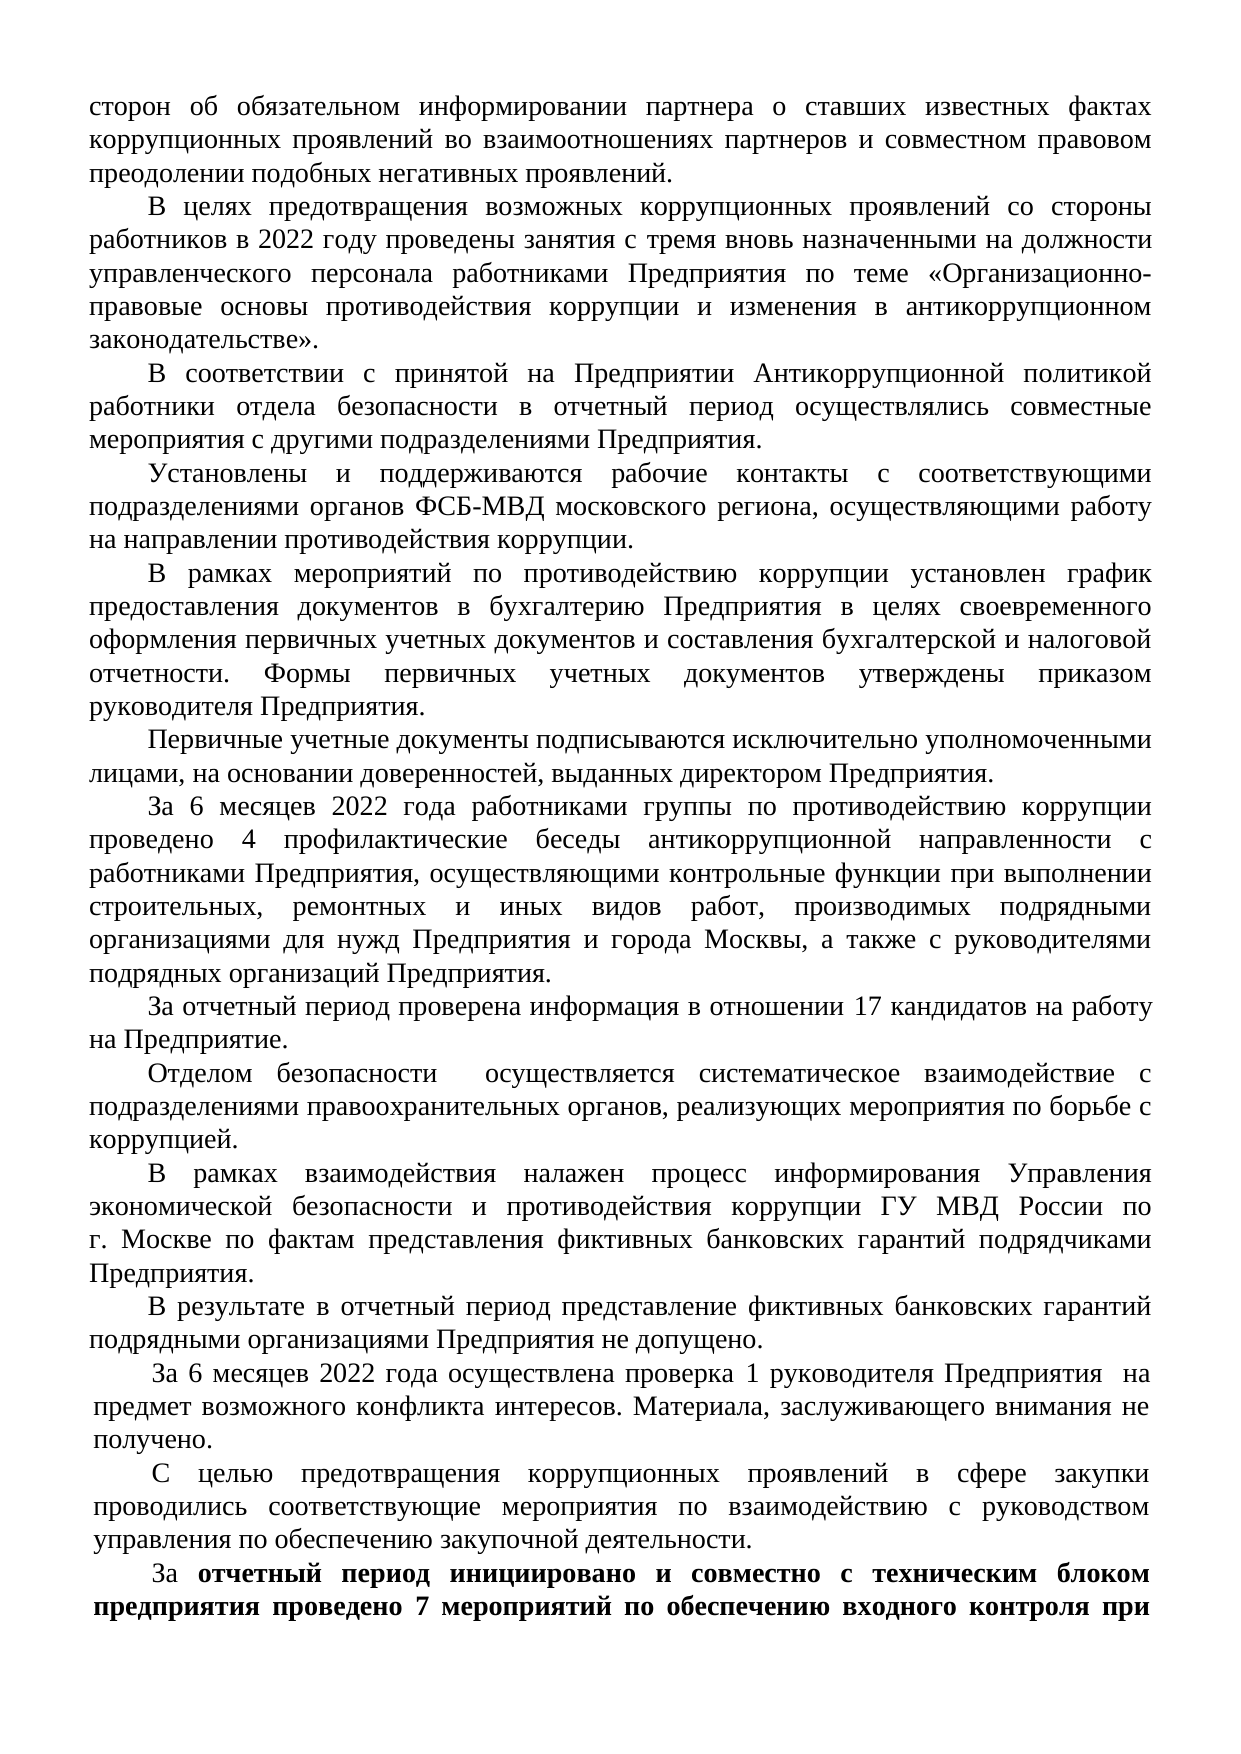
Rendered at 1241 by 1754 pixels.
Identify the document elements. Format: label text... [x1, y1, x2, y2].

text За отчетный период проверена информация в отношении 17 кандидатов на работу на Предприятие. [89, 989, 1153, 1055]
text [93, 1555, 1151, 1622]
text Первичные учетные документы подписываются исключительно уполномоченными лицами, на основании доверенностей, выданных директором Предприятия. [89, 722, 1153, 789]
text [89, 89, 1153, 189]
text В рамках мероприятий по противодействию коррупции установлен график предоставления документов в бухгалтерию Предприятия в целях своевременного оформления первичных учетных документов и составления бухгалтерской и налоговой отчетности. Формы первичных учетных документов утверждены приказом руководителя Предприятия. [89, 555, 1153, 722]
text Отделом безопасности осуществляется систематическое взаимодействие с подразделениями правоохранительных органов, реализующих мероприятия по борьбе с коррупцией. [89, 1055, 1153, 1155]
text В результате в отчетный период представление фиктивных банковских гарантий подрядными организациями Предприятия не допущено. [89, 1289, 1153, 1355]
text В соответствии с принятой на Предприятии Антикоррупционной политикой работники отдела безопасности в отчетный период осуществлялись совместные мероприятия с другими подразделениями Предприятия. [89, 355, 1153, 455]
text С целью предотвращения коррупционных проявлений в сфере закупки проводились соответствующие мероприятия по взаимодействию с руководством управления по обеспечению закупочной деятельности. [93, 1455, 1151, 1555]
text В целях предотвращения возможных коррупционных проявлений со стороны работников в 2022 году проведены занятия с тремя вновь назначенными на должности управленческого персонала работниками Предприятия по теме «Организационно-правовые основы противодействия коррупции и изменения в антикоррупционном законодательстве». [89, 189, 1153, 355]
text В рамках взаимодействия налажен процесс информирования Управления экономической безопасности и противодействия коррупции ГУ МВД России по г. Москве по фактам представления фиктивных банковских гарантий подрядчиками Предприятия. [89, 1155, 1153, 1289]
text За 6 месяцев 2022 года работниками группы по противодействию коррупции проведено 4 профилактические беседы антикоррупционной направленности с работниками Предприятия, осуществляющими контрольные функции при выполнении строительных, ремонтных и иных видов работ, производимых подрядными организациями для нужд Предприятия и города Москвы, а также с руководителями подрядных организаций Предприятия. [89, 789, 1153, 989]
text За 6 месяцев 2022 года осуществлена проверка 1 руководителя Предприятия на предмет возможного конфликта интересов. Материала, заслуживающего внимания не получено. [93, 1355, 1151, 1455]
text Установлены и поддерживаются рабочие контакты с соответствующими подразделениями органов ФСБ-МВД московского региона, осуществляющими работу на направлении противодействия коррупции. [89, 455, 1153, 555]
